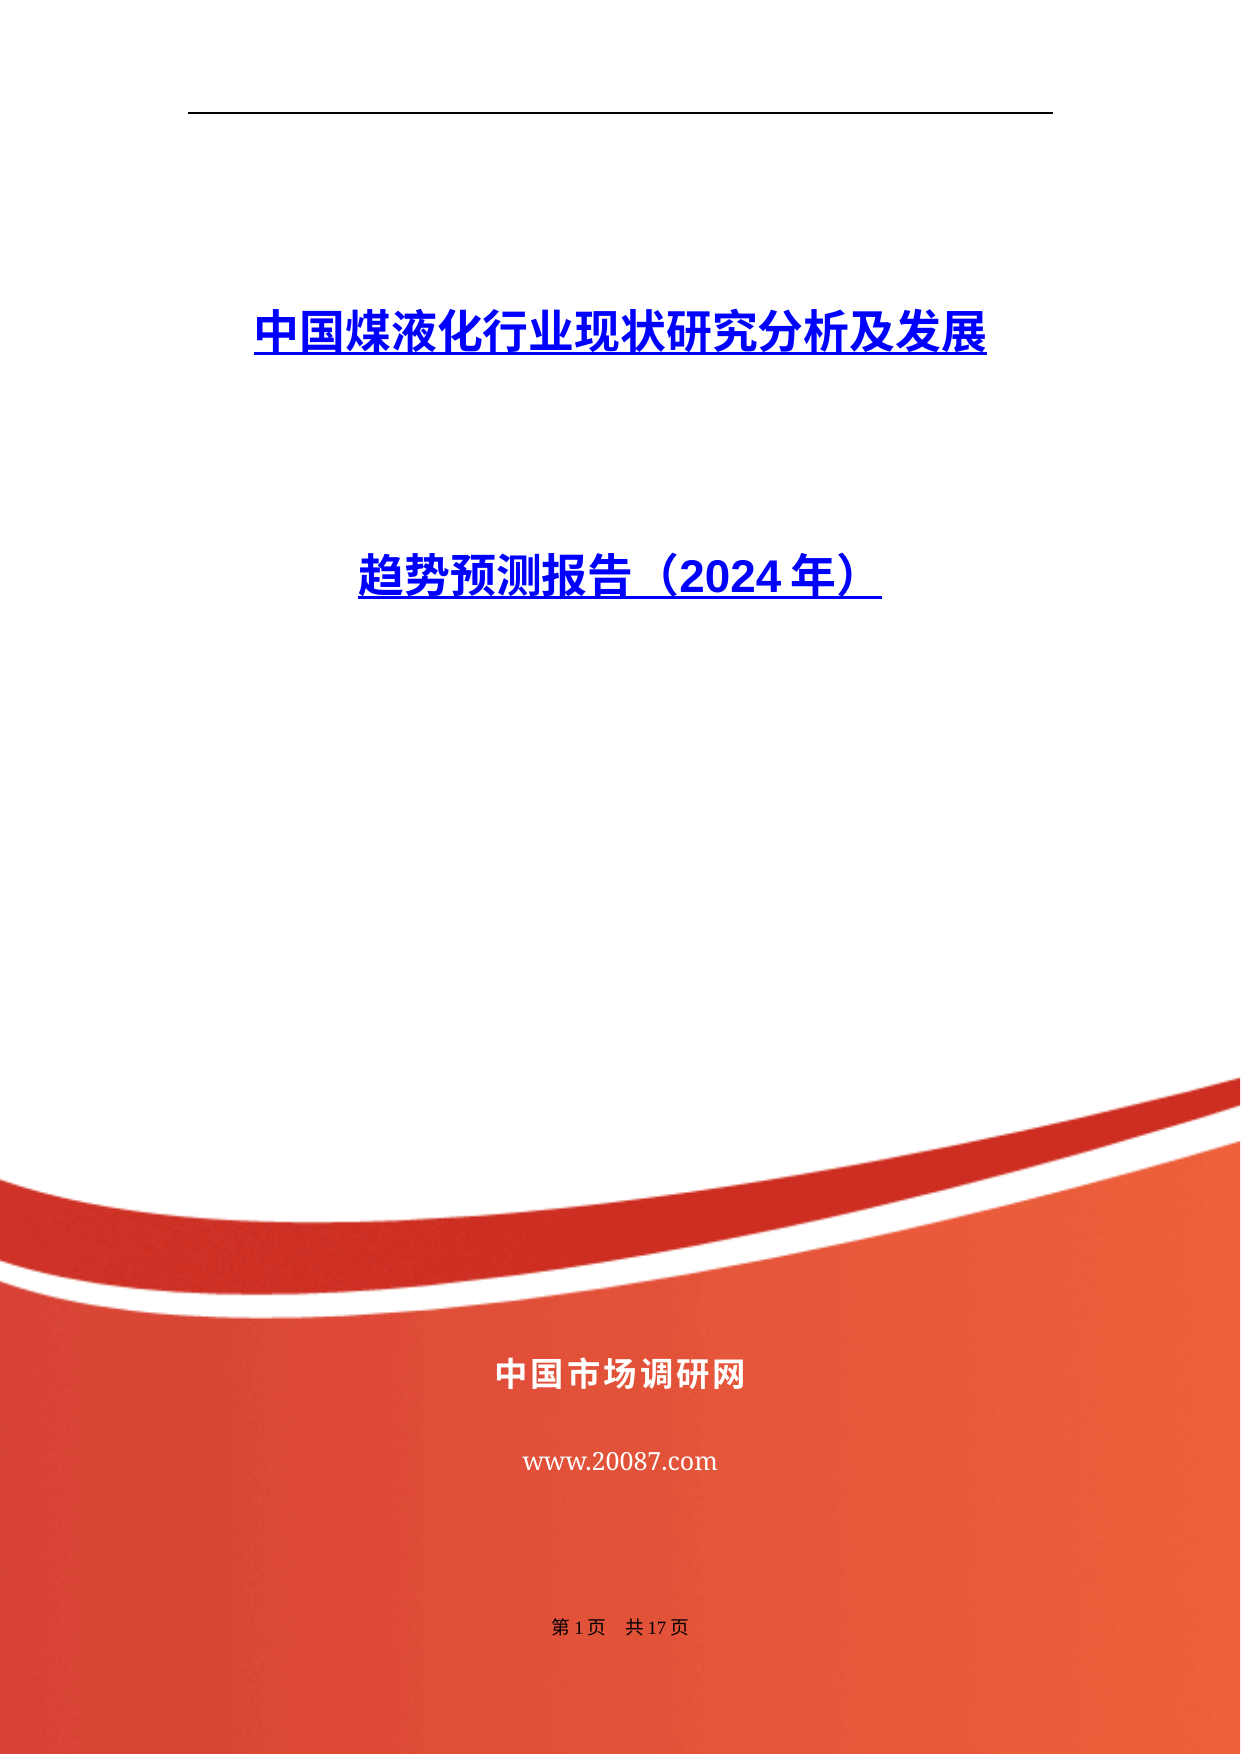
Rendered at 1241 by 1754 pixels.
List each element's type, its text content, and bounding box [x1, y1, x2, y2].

picture [0, 1006, 1241, 1754]
table_header 中国煤液化行业现状研究分析及发展趋势预测报告（2024年） [188, 207, 1053, 773]
subtitle 中国市场调研网 [187, 1339, 1053, 1404]
text www.20087.com [187, 1428, 1053, 1493]
